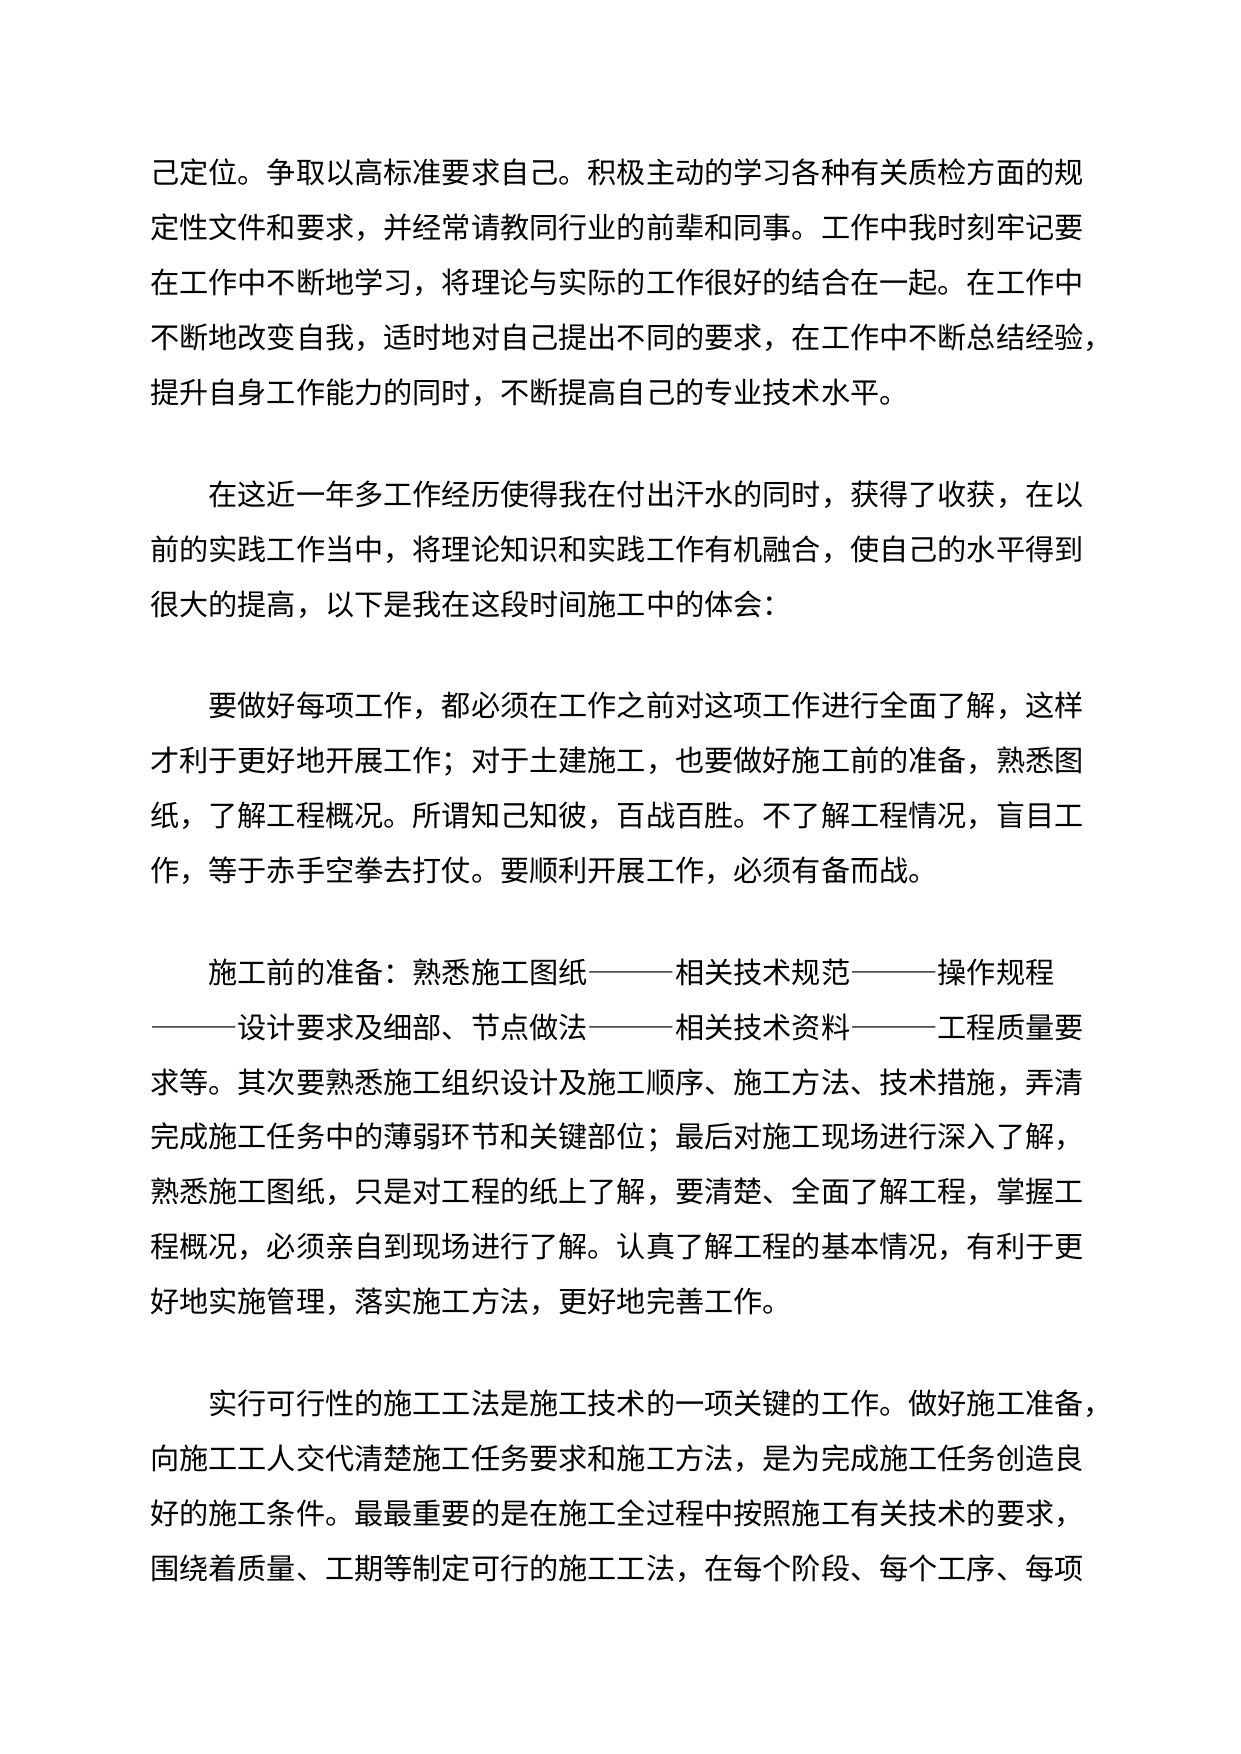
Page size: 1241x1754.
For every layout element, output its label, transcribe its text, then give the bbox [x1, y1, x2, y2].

text 施工前的准备：熟悉施工图纸———相关技术规范———操作规程———设计要求及细部、节点做法———相关技术资料———工程质量要求等。其次要熟悉施工组织设计及施工顺序、施工方法、技术措施，弄清完成施工任务中的薄弱环节和关键部位；最后对施工现场进行深入了解，熟悉施工图纸，只是对工程的纸上了解，要清楚、全面了解工程，掌握工程概况，必须亲自到现场进行了解。认真了解工程的基本情况，有利于更好地实施管理，落实施工方法，更好地完善工作。 [150, 949, 1090, 1321]
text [150, 150, 1090, 412]
text 要做好每项工作，都必须在工作之前对这项工作进行全面了解，这样才利于更好地开展工作；对于土建施工，也要做好施工前的准备，熟悉图纸，了解工程概况。所谓知己知彼，百战百胜。不了解工程情况，盲目工作，等于赤手空拳去打仗。要顺利开展工作，必须有备而战。 [150, 683, 1090, 890]
text 在这近一年多工作经历使得我在付出汗水的同时，获得了收获，在以前的实践工作当中，将理论知识和实践工作有机融合，使自己的水平得到很大的提高，以下是我在这段时间施工中的体会： [150, 471, 1090, 623]
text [150, 1381, 1090, 1587]
